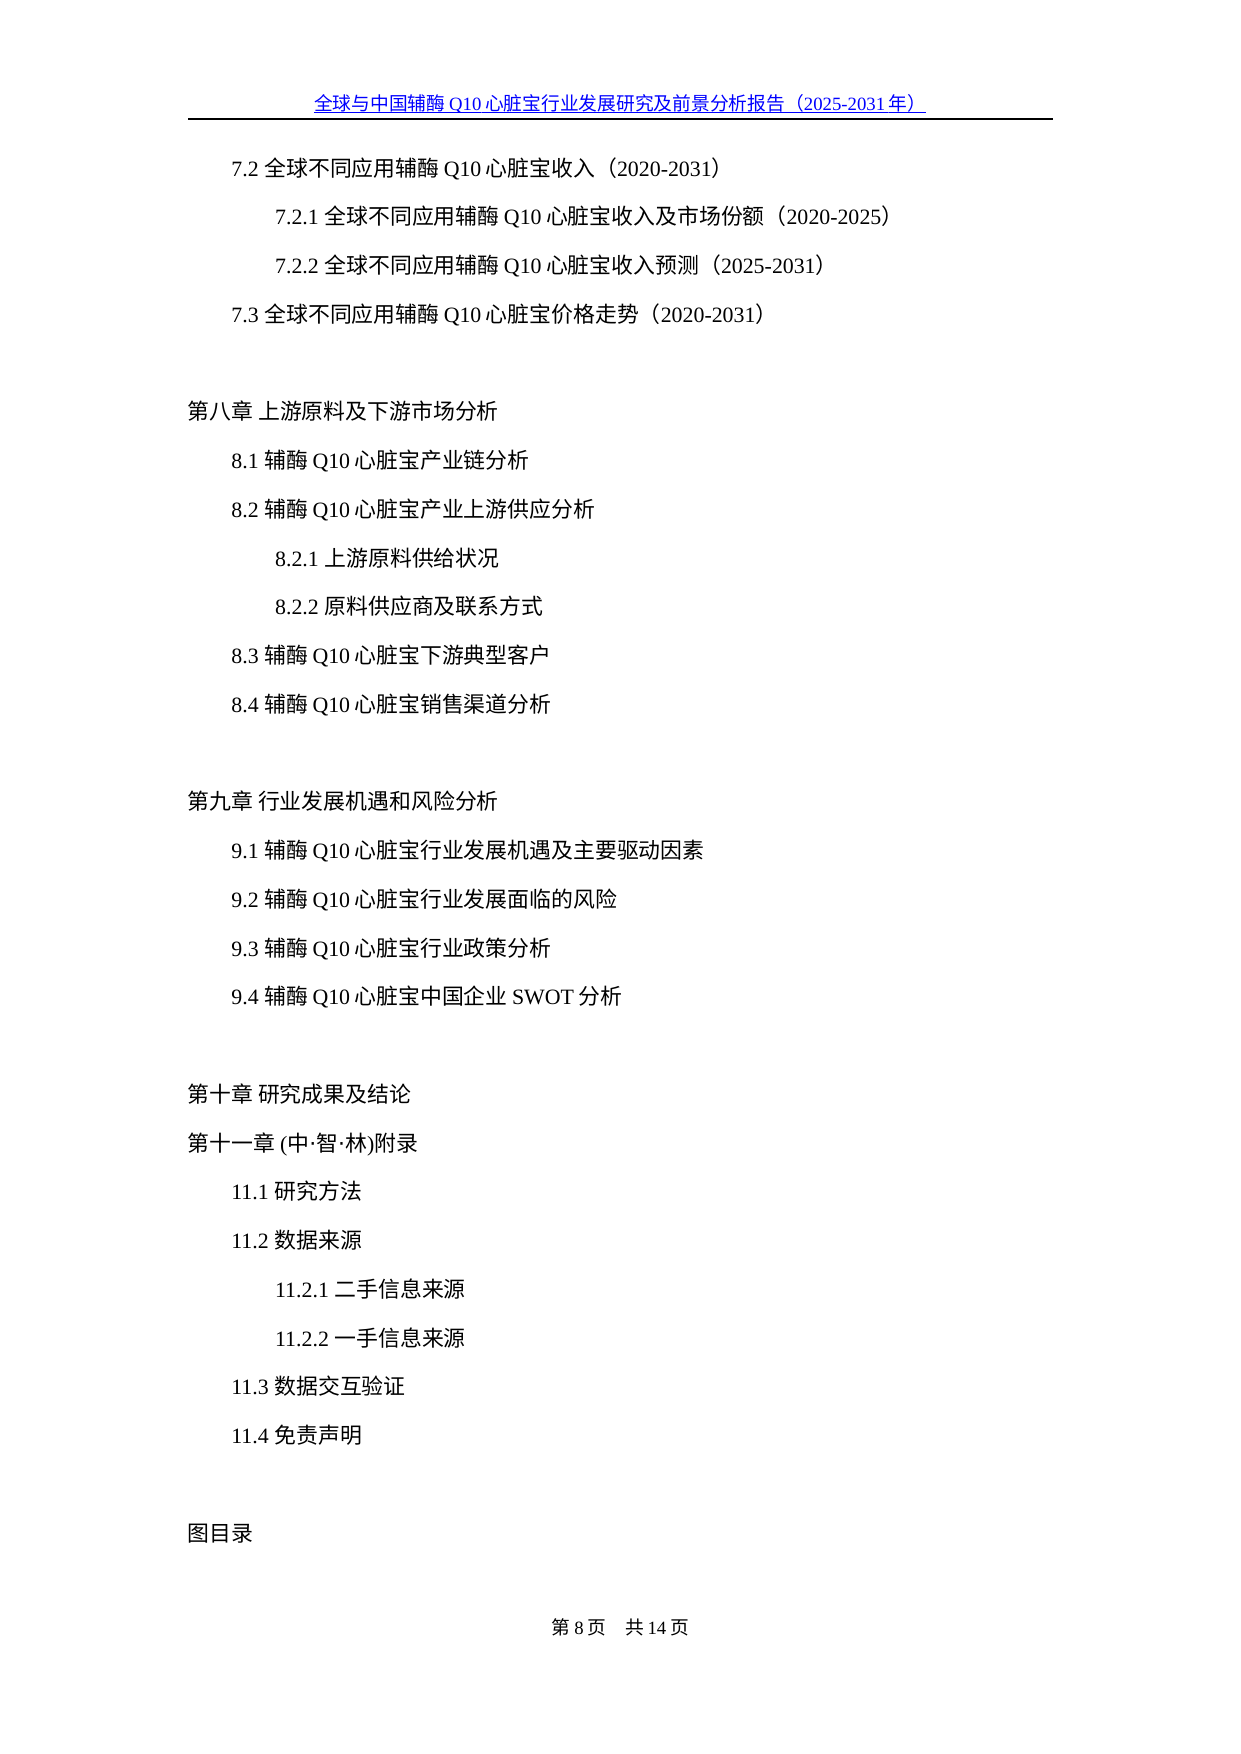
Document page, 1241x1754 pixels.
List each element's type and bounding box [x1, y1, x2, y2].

text [187, 150, 1053, 1548]
